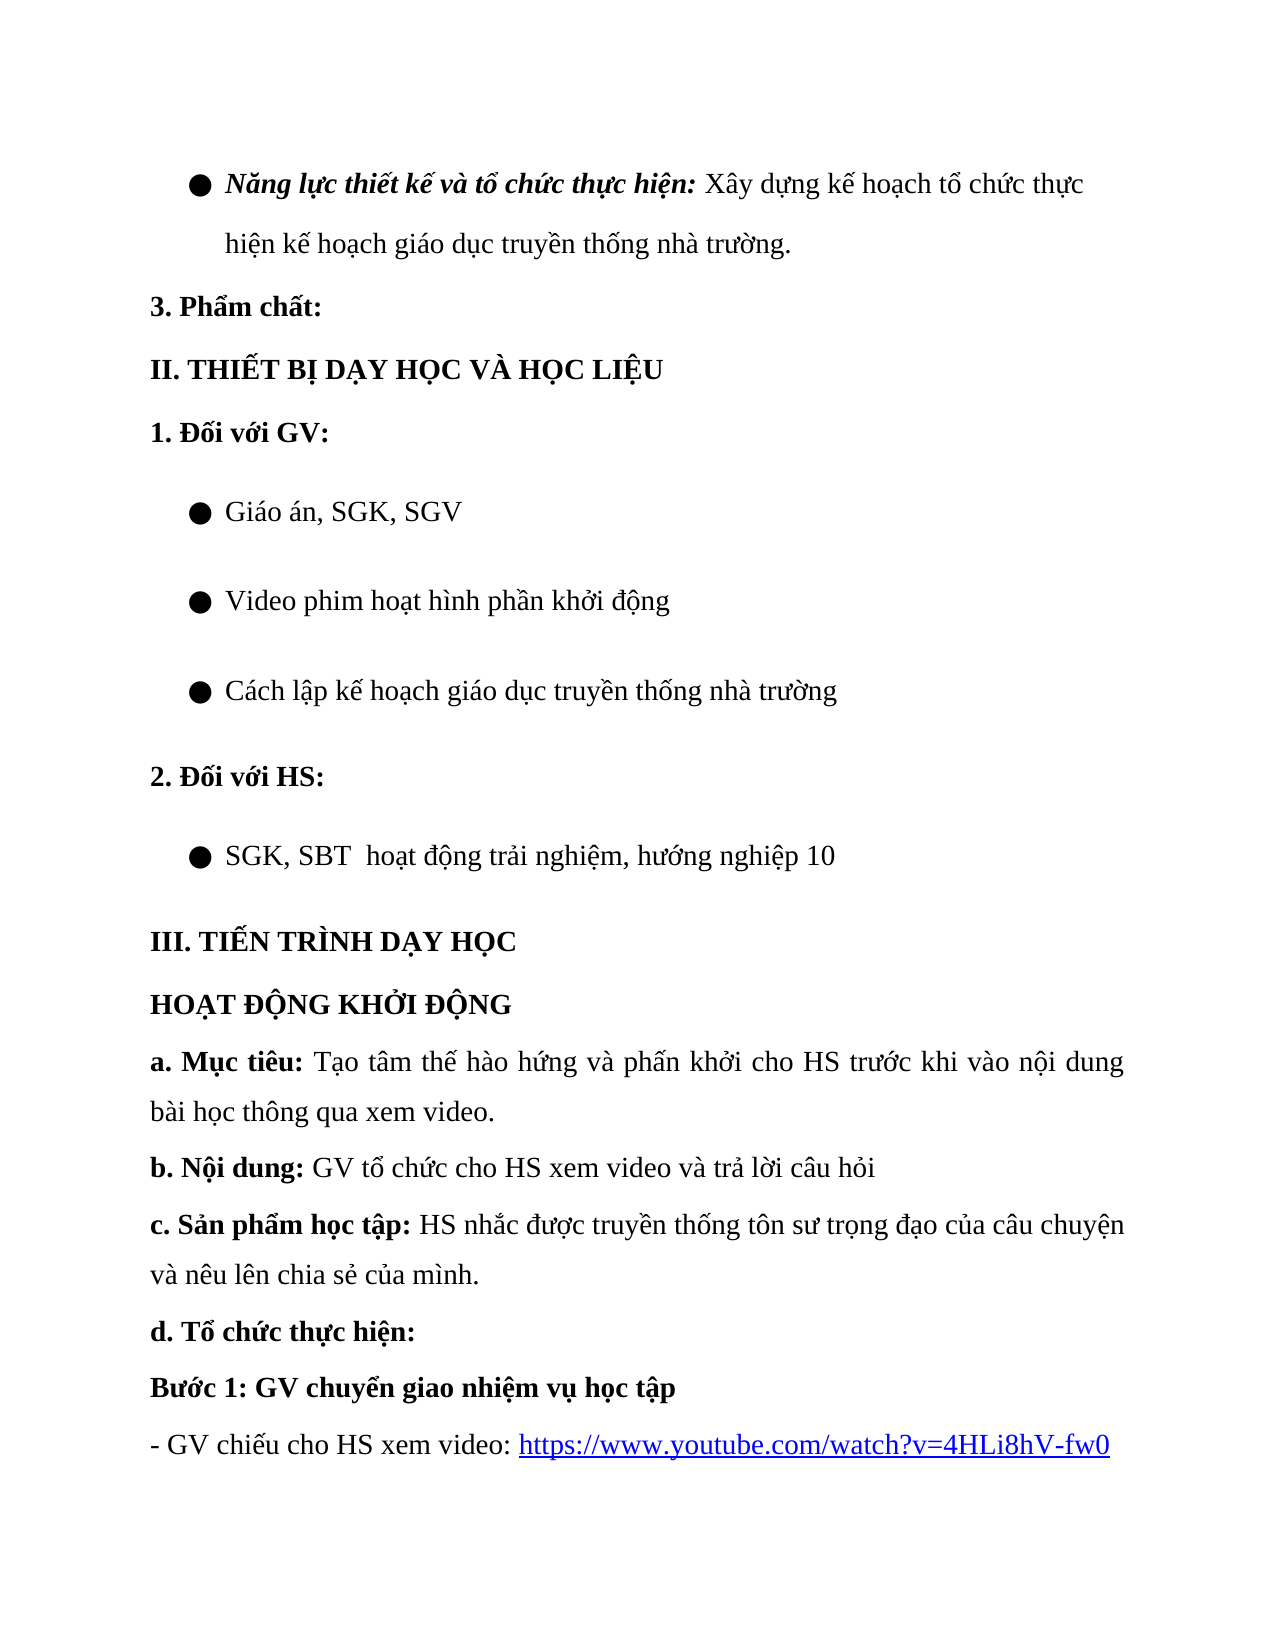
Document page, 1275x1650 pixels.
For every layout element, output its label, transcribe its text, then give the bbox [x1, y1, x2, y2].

list Video phim hoạt hình phần khởi động [187, 567, 1125, 627]
text 3. Phẩm chất: [150, 289, 1125, 323]
text d. Tổ chức thực hiện: [150, 1314, 1125, 1348]
text b. Nội dung: GV tổ chức cho HS xem video và trả lời câu hỏi [150, 1151, 1125, 1184]
text a. Mục tiêu: Tạo tâm thế hào hứng và phấn khởi cho HS trước khi vào nội dung bài học thông qua xem video. [150, 1044, 1125, 1128]
text - GV chiếu cho HS xem video: https://www.youtube.com/watch?v=4HLi8hV-fw0 [150, 1427, 1125, 1461]
text 1. Đối với GV: [150, 415, 1125, 448]
list SGK, SBT hoạt động trải nghiệm, hướng nghiệp 10 [187, 822, 1125, 882]
list Cách lập kế hoạch giáo dục truyền thống nhà trường [187, 657, 1125, 717]
text 2. Đối với HS: [150, 759, 1125, 793]
text II. THIẾT BỊ DẠY HỌC VÀ HỌC LIỆU [150, 352, 1125, 386]
list Năng lực thiết kế và tổ chức thực hiện: Xây dựng kế hoạch tổ chức thực hiện kế hoạch giáo dục truyền thống nhà trường. [187, 150, 1125, 260]
text c. Sản phẩm học tập: HS nhắc được truyền thống tôn sư trọng đạo của câu chuyện và nêu lên chia sẻ của mình. [150, 1207, 1125, 1291]
text Bước 1: GV chuyển giao nhiệm vụ học tập [150, 1371, 1125, 1404]
text III. TIẾN TRÌNH DẠY HỌC [150, 924, 1125, 958]
list Giáo án, SGK, SGV [187, 478, 1125, 538]
text HOẠT ĐỘNG KHỞI ĐỘNG [150, 987, 1125, 1021]
